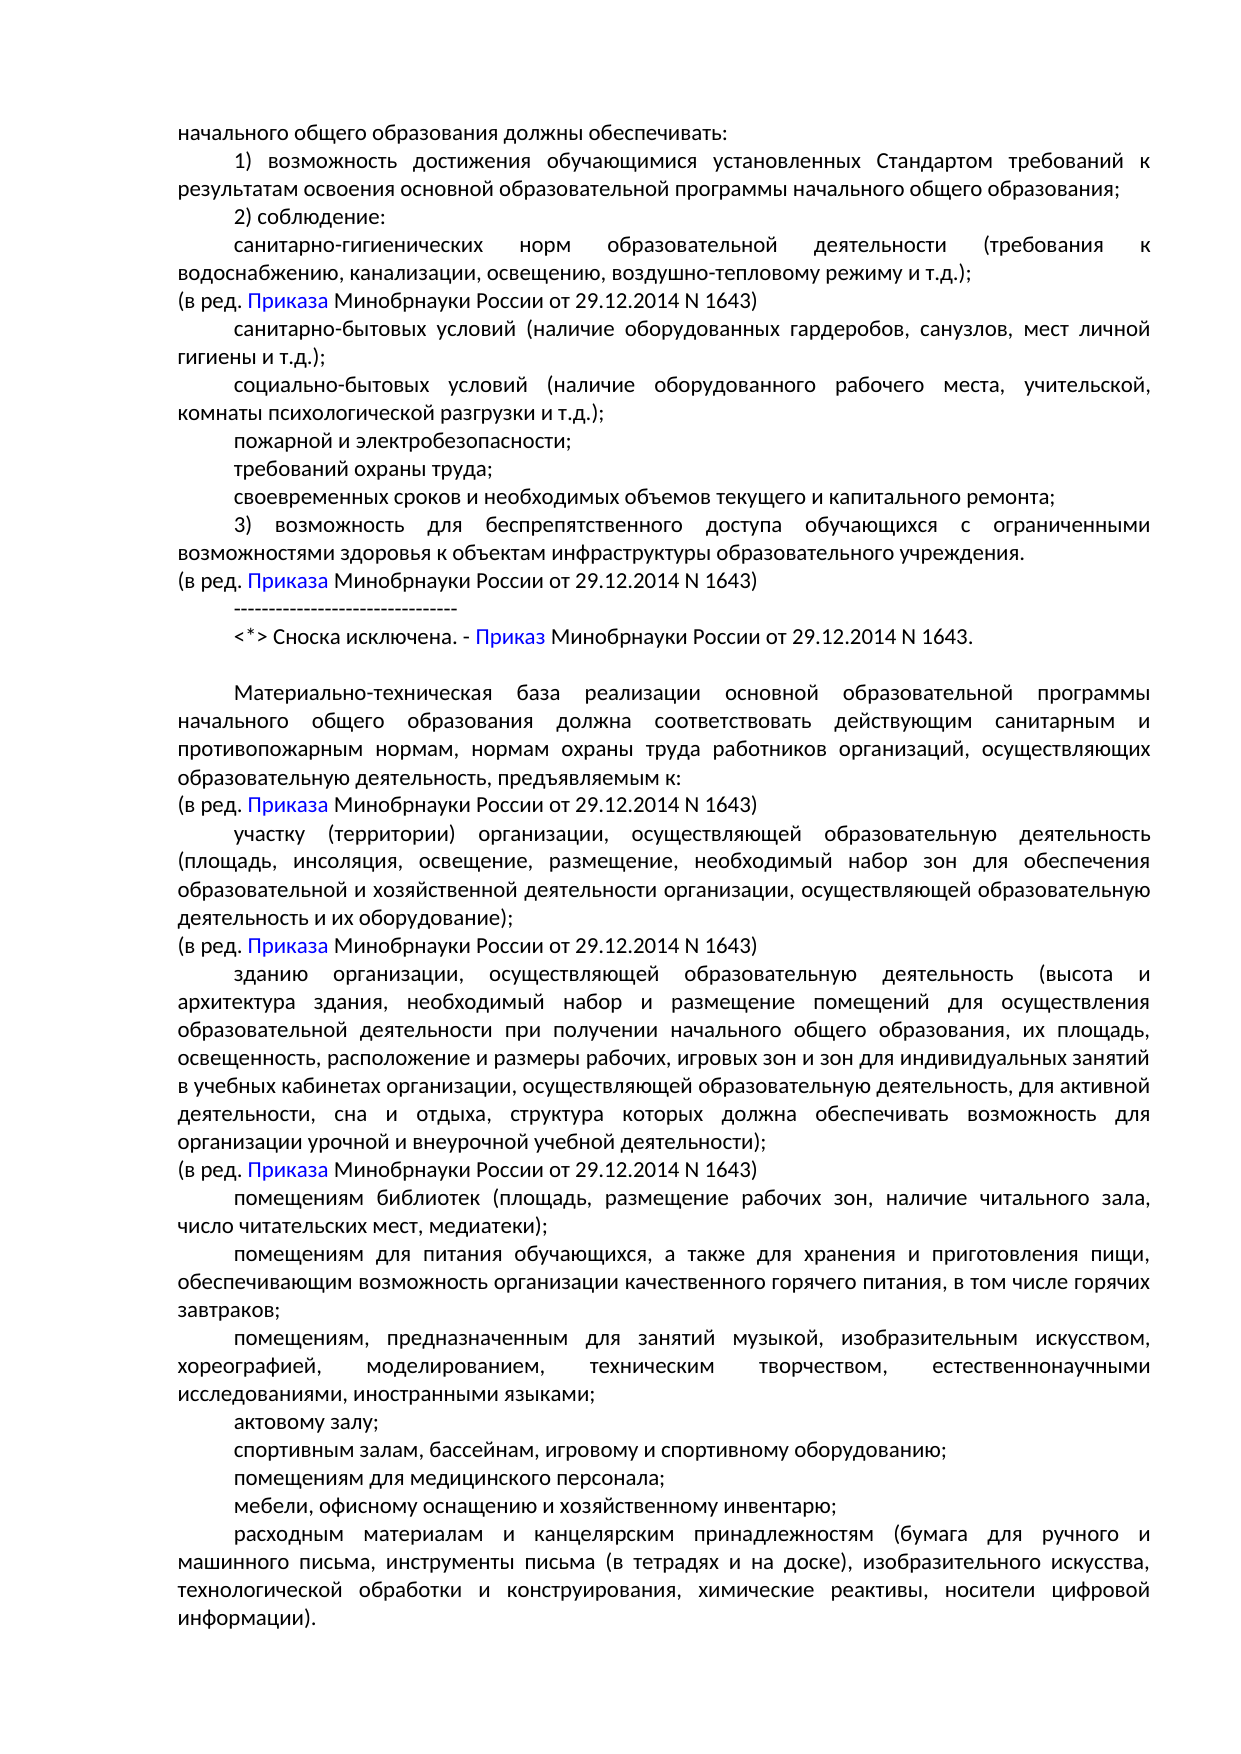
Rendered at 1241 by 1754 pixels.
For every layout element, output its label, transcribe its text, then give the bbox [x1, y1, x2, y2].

text 3) возможность для беспрепятственного доступа обучающихся с ограниченными возможностями здоровья к объектам инфраструктуры образовательного учреждения. [177, 510, 1152, 566]
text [177, 118, 1152, 146]
text -------------------------------- [177, 594, 1152, 622]
text помещениям библиотек (площадь, размещение рабочих зон, наличие читального зала, число читательских мест, медиатеки); [177, 1183, 1152, 1239]
text Материально-техническая база реализации основной образовательной программы начального общего образования должна соответствовать действующим санитарным и противопожарным нормам, нормам охраны труда работников организаций, осуществляющих образовательную деятельность, предъявляемым к: [177, 678, 1152, 791]
text социально-бытовых условий (наличие оборудованного рабочего места, учительской, комнаты психологической разгрузки и т.д.); [177, 370, 1152, 426]
text 2) соблюдение: [177, 202, 1152, 230]
text (в ред. Приказа Минобрнауки России от 29.12.2014 N 1643) [177, 566, 1152, 594]
text санитарно-гигиенических норм образовательной деятельности (требования к водоснабжению, канализации, освещению, воздушно-тепловому режиму и т.д.); [177, 230, 1152, 286]
text помещениям для медицинского персонала; [177, 1463, 1152, 1491]
text санитарно-бытовых условий (наличие оборудованных гардеробов, санузлов, мест личной гигиены и т.д.); [177, 314, 1152, 370]
text актовому залу; [177, 1407, 1152, 1435]
text помещениям для питания обучающихся, а также для хранения и приготовления пищи, обеспечивающим возможность организации качественного горячего питания, в том числе горячих завтраков; [177, 1239, 1152, 1323]
text пожарной и электробезопасности; [177, 426, 1152, 454]
text своевременных сроков и необходимых объемов текущего и капитального ремонта; [177, 482, 1152, 510]
text (в ред. Приказа Минобрнауки России от 29.12.2014 N 1643) [177, 1155, 1152, 1183]
text <*> Сноска исключена. - Приказ Минобрнауки России от 29.12.2014 N 1643. [177, 622, 1152, 651]
text мебели, офисному оснащению и хозяйственному инвентарю; [177, 1491, 1152, 1519]
text помещениям, предназначенным для занятий музыкой, изобразительным искусством, хореографией, моделированием, техническим творчеством, естественнонаучными исследованиями, иностранными языками; [177, 1323, 1152, 1407]
text требований охраны труда; [177, 454, 1152, 482]
text зданию организации, осуществляющей образовательную деятельность (высота и архитектура здания, необходимый набор и размещение помещений для осуществления образовательной деятельности при получении начального общего образования, их площадь, освещенность, расположение и размеры рабочих, игровых зон и зон для индивидуальных занятий в учебных кабинетах организации, осуществляющей образовательную деятельность, для активной деятельности, сна и отдыха, структура которых должна обеспечивать возможность для организации урочной и внеурочной учебной деятельности); [177, 959, 1152, 1155]
text (в ред. Приказа Минобрнауки России от 29.12.2014 N 1643) [177, 791, 1152, 819]
text 1) возможность достижения обучающимися установленных Стандартом требований к результатам освоения основной образовательной программы начального общего образования; [177, 146, 1152, 202]
text участку (территории) организации, осуществляющей образовательную деятельность (площадь, инсоляция, освещение, размещение, необходимый набор зон для обеспечения образовательной и хозяйственной деятельности организации, осуществляющей образовательную деятельность и их оборудование); [177, 819, 1152, 931]
text (в ред. Приказа Минобрнауки России от 29.12.2014 N 1643) [177, 286, 1152, 314]
text расходным материалам и канцелярским принадлежностям (бумага для ручного и машинного письма, инструменты письма (в тетрадях и на доске), изобразительного искусства, технологической обработки и конструирования, химические реактивы, носители цифровой информации). [177, 1519, 1152, 1631]
text спортивным залам, бассейнам, игровому и спортивному оборудованию; [177, 1435, 1152, 1463]
text (в ред. Приказа Минобрнауки России от 29.12.2014 N 1643) [177, 931, 1152, 959]
